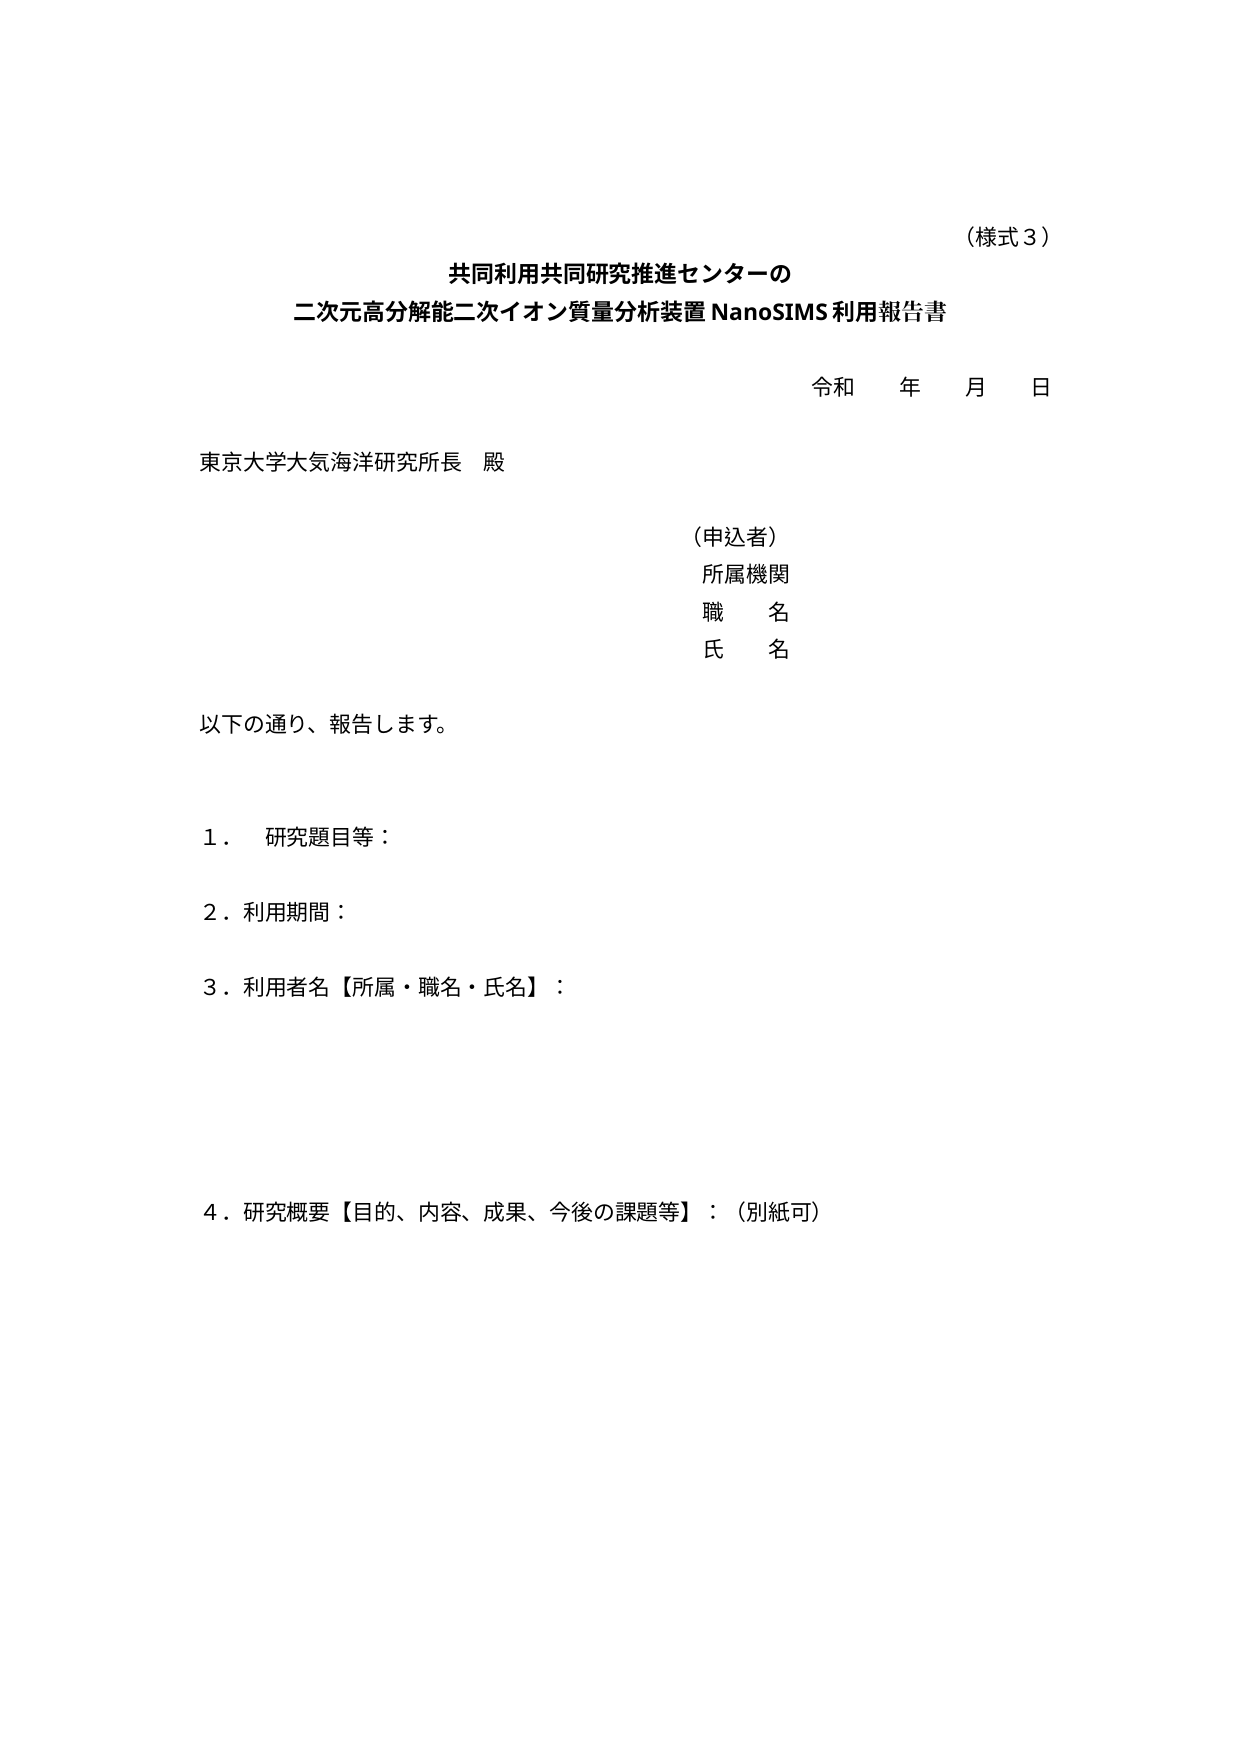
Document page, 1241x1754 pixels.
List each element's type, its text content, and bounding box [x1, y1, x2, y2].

text （申込者） [177, 517, 1063, 554]
text 二次元高分解能二次イオン質量分析装置NanoSIMS利用報告書 [177, 292, 1063, 329]
text 職 名 [177, 592, 1063, 629]
text ３．利用者名【所属・職名・氏名】： [177, 967, 1063, 1004]
list 研究題目等： [199, 817, 1063, 854]
text 共同利用共同研究推進センターの [177, 254, 1063, 292]
text 東京大学大気海洋研究所長 殿 [177, 442, 1063, 479]
text （様式３） [177, 217, 1063, 254]
text 以下の通り、報告します。 [177, 704, 1063, 742]
text 令和 年 月 日 [177, 367, 1063, 404]
text 所属機関 [177, 554, 1063, 592]
text 氏 名 [177, 629, 1063, 667]
text ４．研究概要【目的、内容、成果、今後の課題等】：（別紙可） [177, 1192, 1063, 1229]
text ２．利用期間： [177, 892, 1063, 929]
